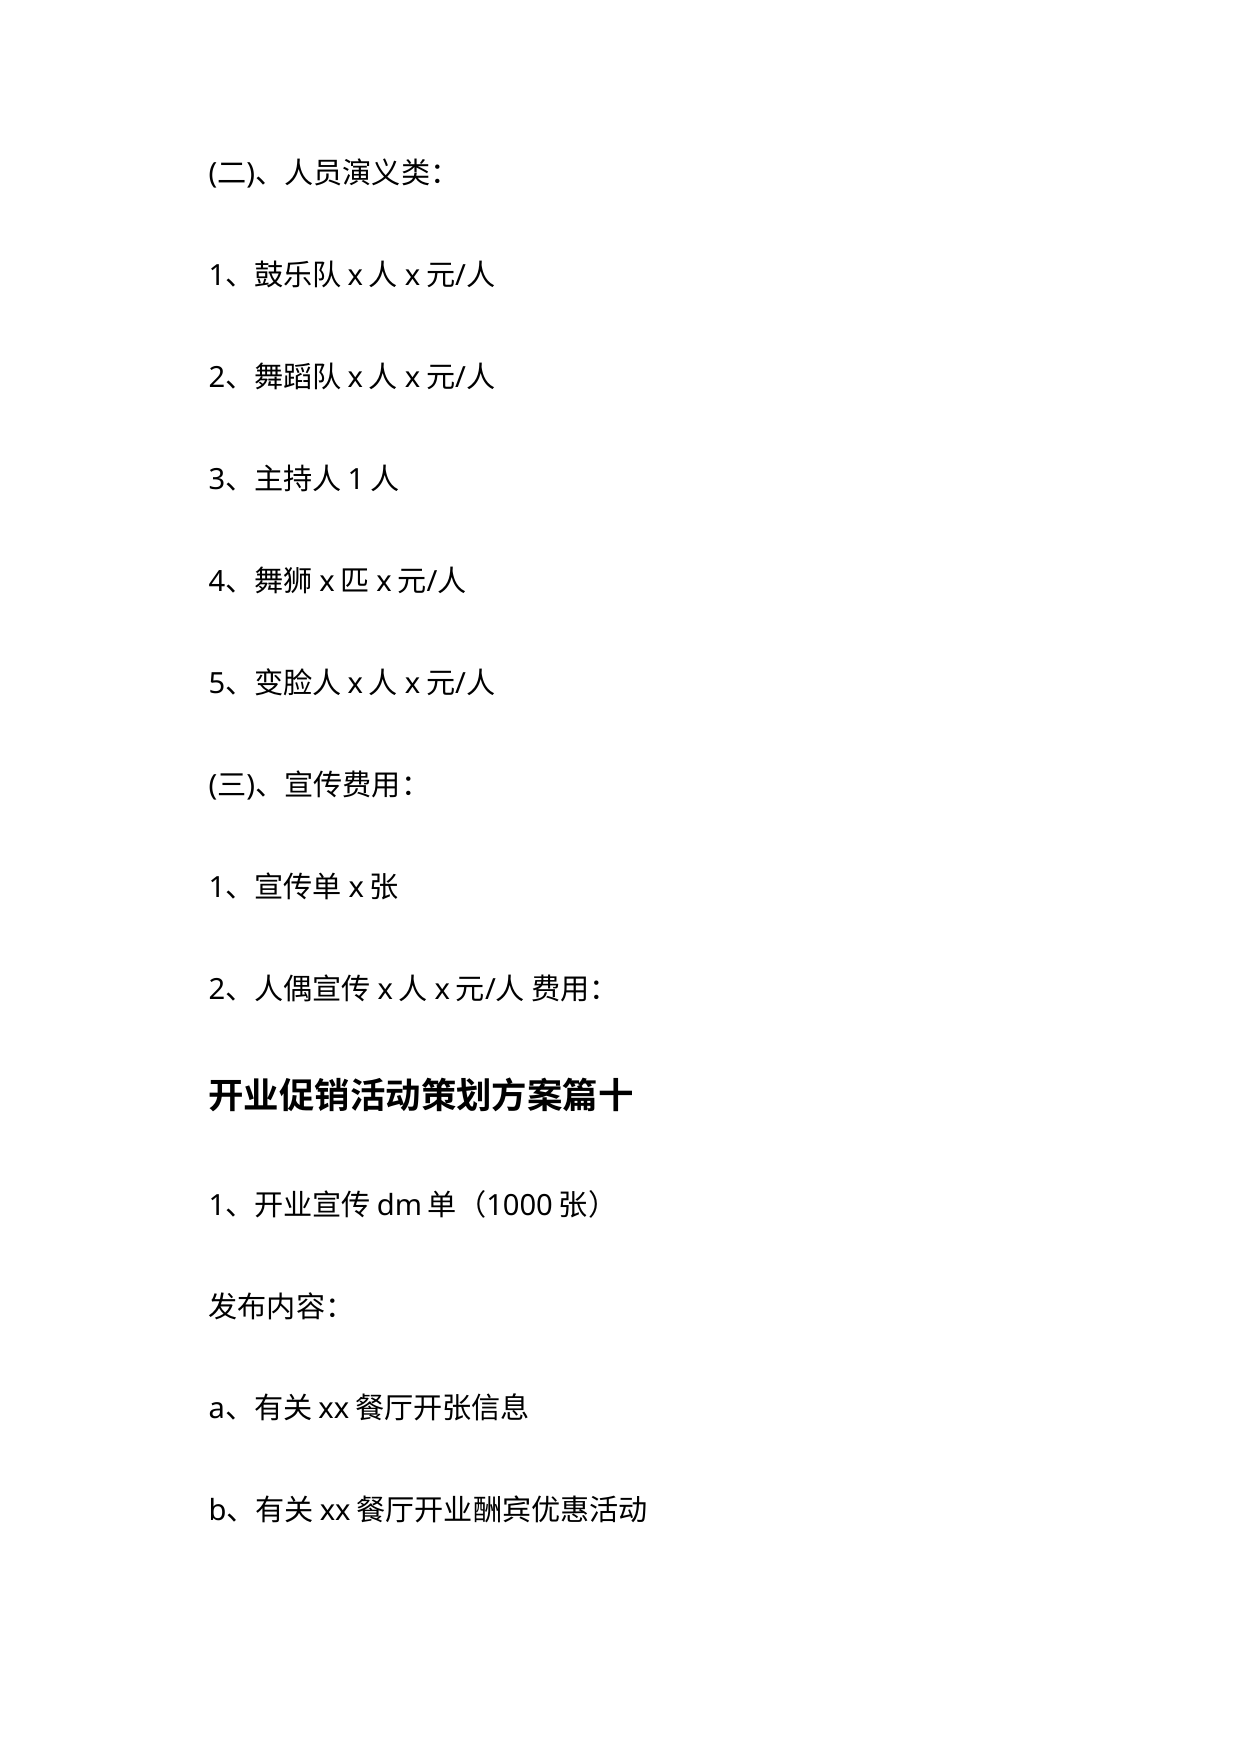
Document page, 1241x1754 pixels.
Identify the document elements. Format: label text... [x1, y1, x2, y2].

text 1、宣传单 x张 [150, 864, 1090, 906]
text 1、鼓乐队x人 x元/人 [150, 252, 1090, 294]
text a、有关xx餐厅开张信息 [150, 1385, 1090, 1427]
text 3、主持人1人 [150, 456, 1090, 498]
text 1、开业宣传dm单（1000张） [150, 1181, 1090, 1224]
text 发布内容： [150, 1283, 1090, 1326]
text 开业促销活动策划方案篇十 [150, 1068, 1090, 1119]
text (三)、宣传费用： [150, 762, 1090, 804]
text (二)、人员演义类： [150, 150, 1090, 192]
text 5、变脸人x人 x元/人 [150, 660, 1090, 702]
text b、有关xx餐厅开业酬宾优惠活动 [150, 1487, 1090, 1529]
text 2、人偶宣传 x人 x元/人 费用： [150, 966, 1090, 1008]
text 2、舞蹈队x人 x元/人 [150, 354, 1090, 396]
text 4、舞狮 x匹 x元/人 [150, 558, 1090, 600]
